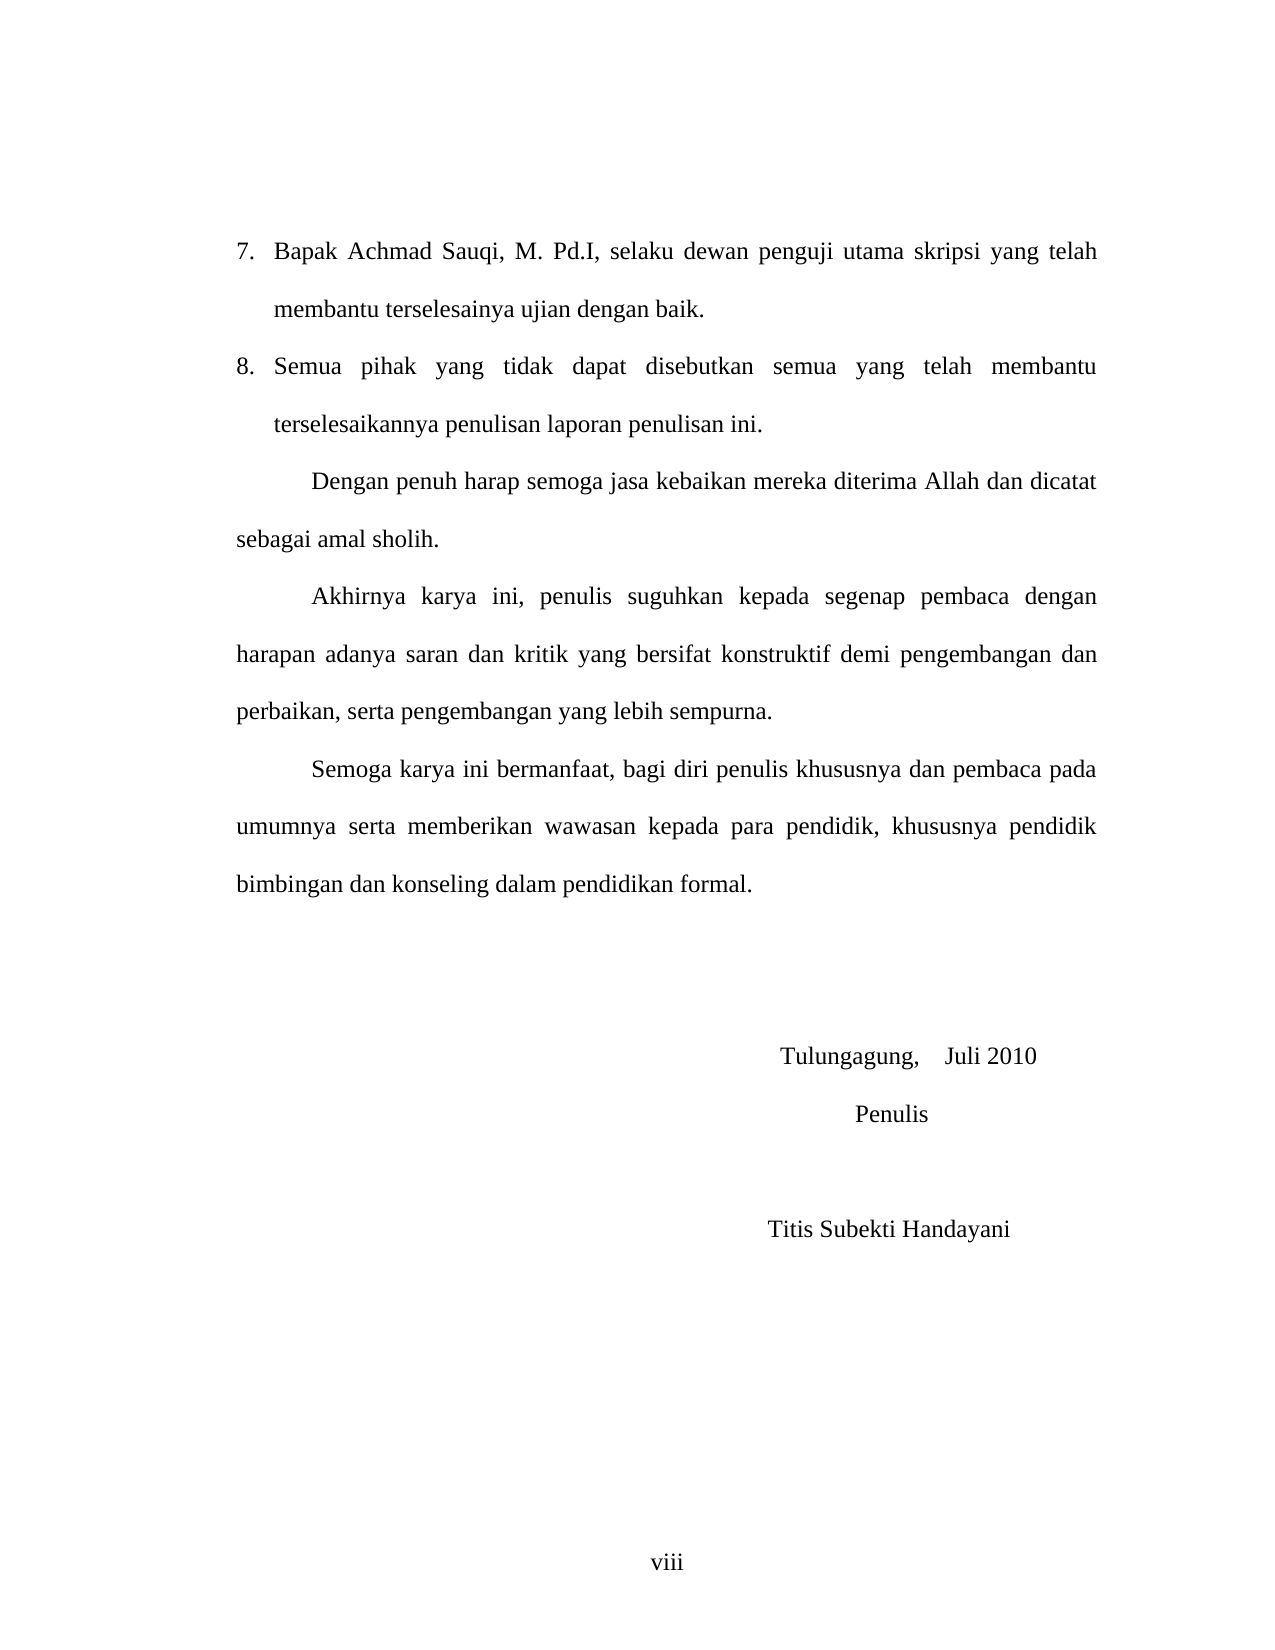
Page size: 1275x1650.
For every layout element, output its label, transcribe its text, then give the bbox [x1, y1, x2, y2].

text Dengan penuh harap semoga jasa kebaikan mereka diterima Allah dan dicatat sebagai amal sholih. [236, 466, 1098, 552]
list Bapak Achmad Sauqi, M. Pd.I, selaku dewan penguji utama skripsi yang telah membantu terselesainya ujian dengan baik. [236, 236, 1098, 322]
text Penulis [236, 1099, 1098, 1127]
text Semoga karya ini bermanfaat, bagi diri penulis khususnya dan pembaca pada umumnya serta memberikan wawasan kepada para pendidik, khususnya pendidik bimbingan dan konseling dalam pendidikan formal. [236, 754, 1098, 897]
list Semua pihak yang tidak dapat disebutkan semua yang telah membantu terselesaikannya penulisan laporan penulisan ini. [236, 351, 1098, 437]
text Tulungagung, Juli 2010 [236, 1041, 1098, 1070]
text Akhirnya karya ini, penulis suguhkan kepada segenap pembaca dengan harapan adanya saran dan kritik yang bersifat konstruktif demi pengembangan dan perbaikan, serta pengembangan yang lebih sempurna. [236, 581, 1098, 725]
text Titis Subekti Handayani [236, 1214, 1098, 1242]
